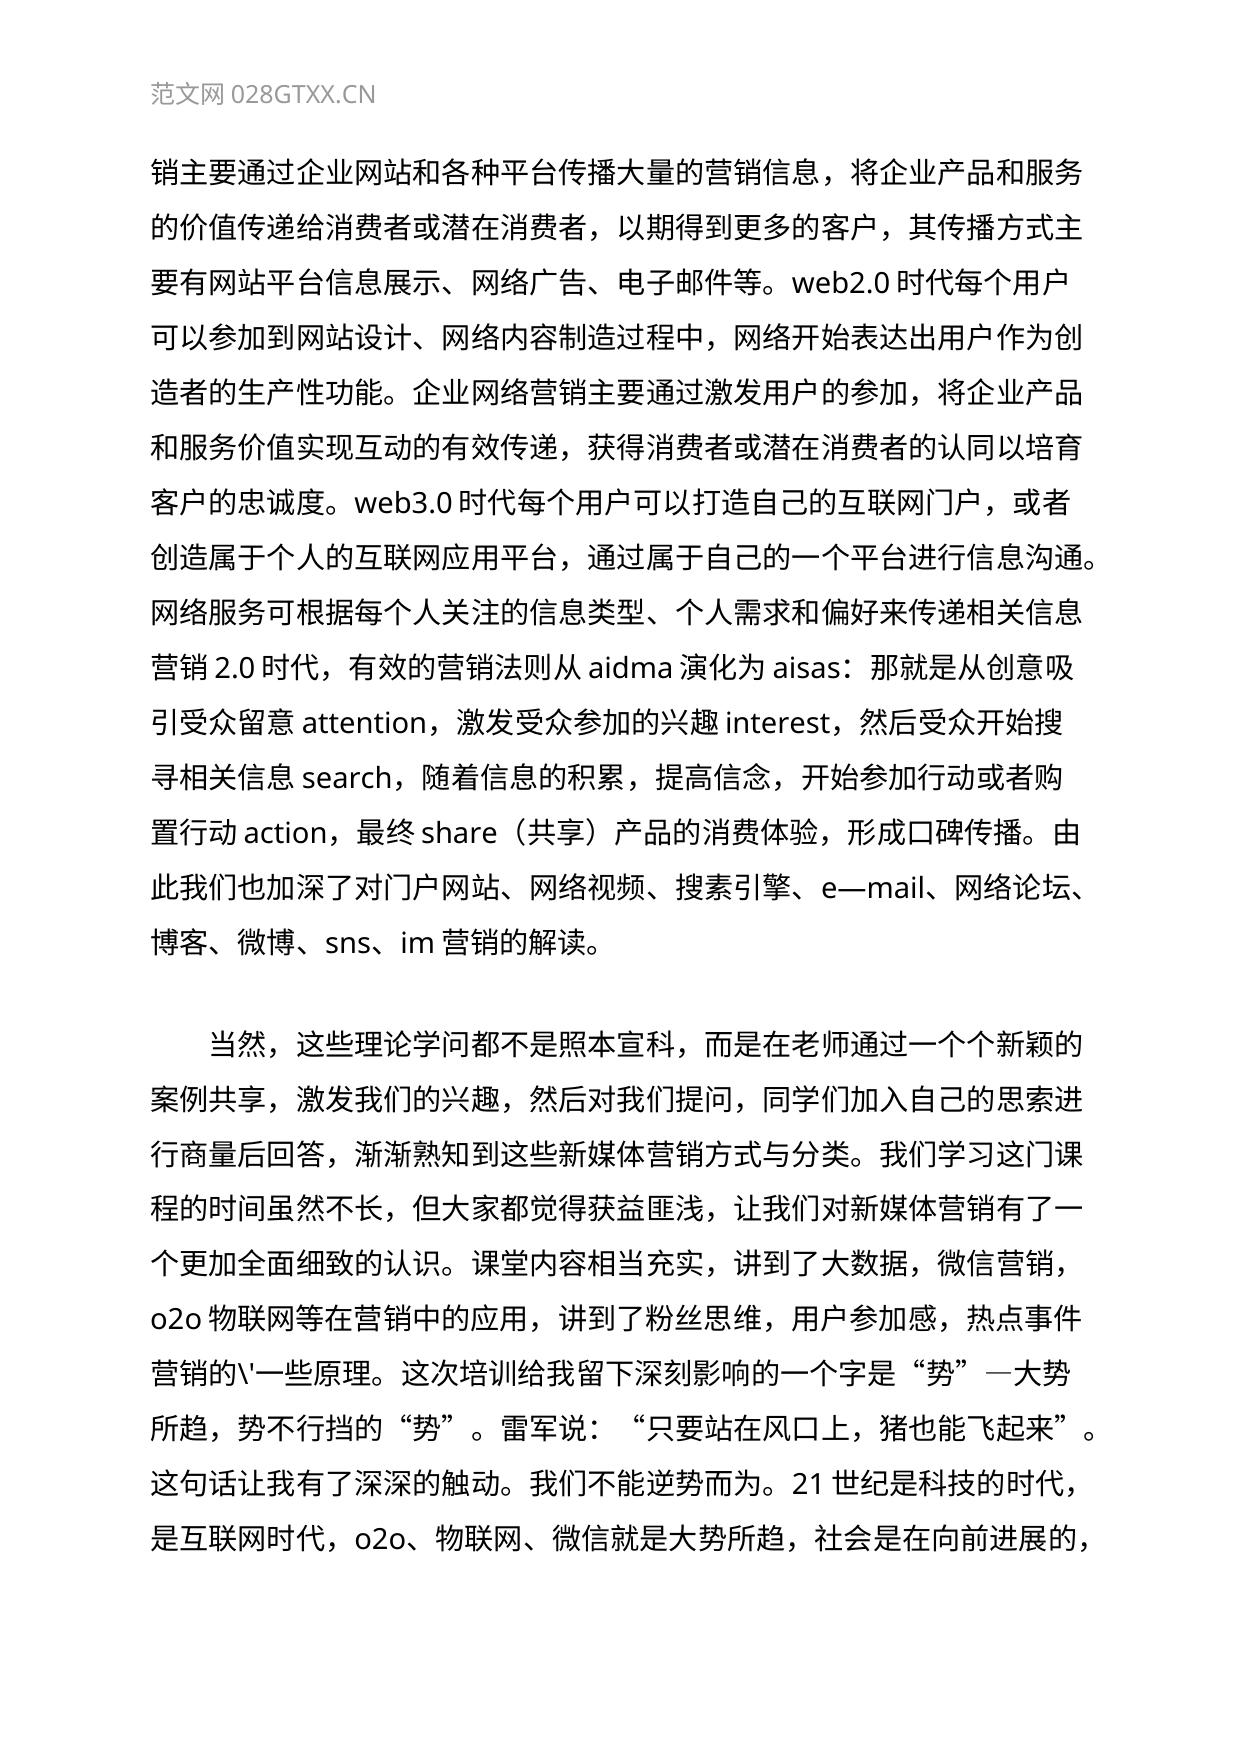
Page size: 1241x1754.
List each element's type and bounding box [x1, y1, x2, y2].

text [150, 150, 1090, 962]
text [150, 1021, 1090, 1558]
